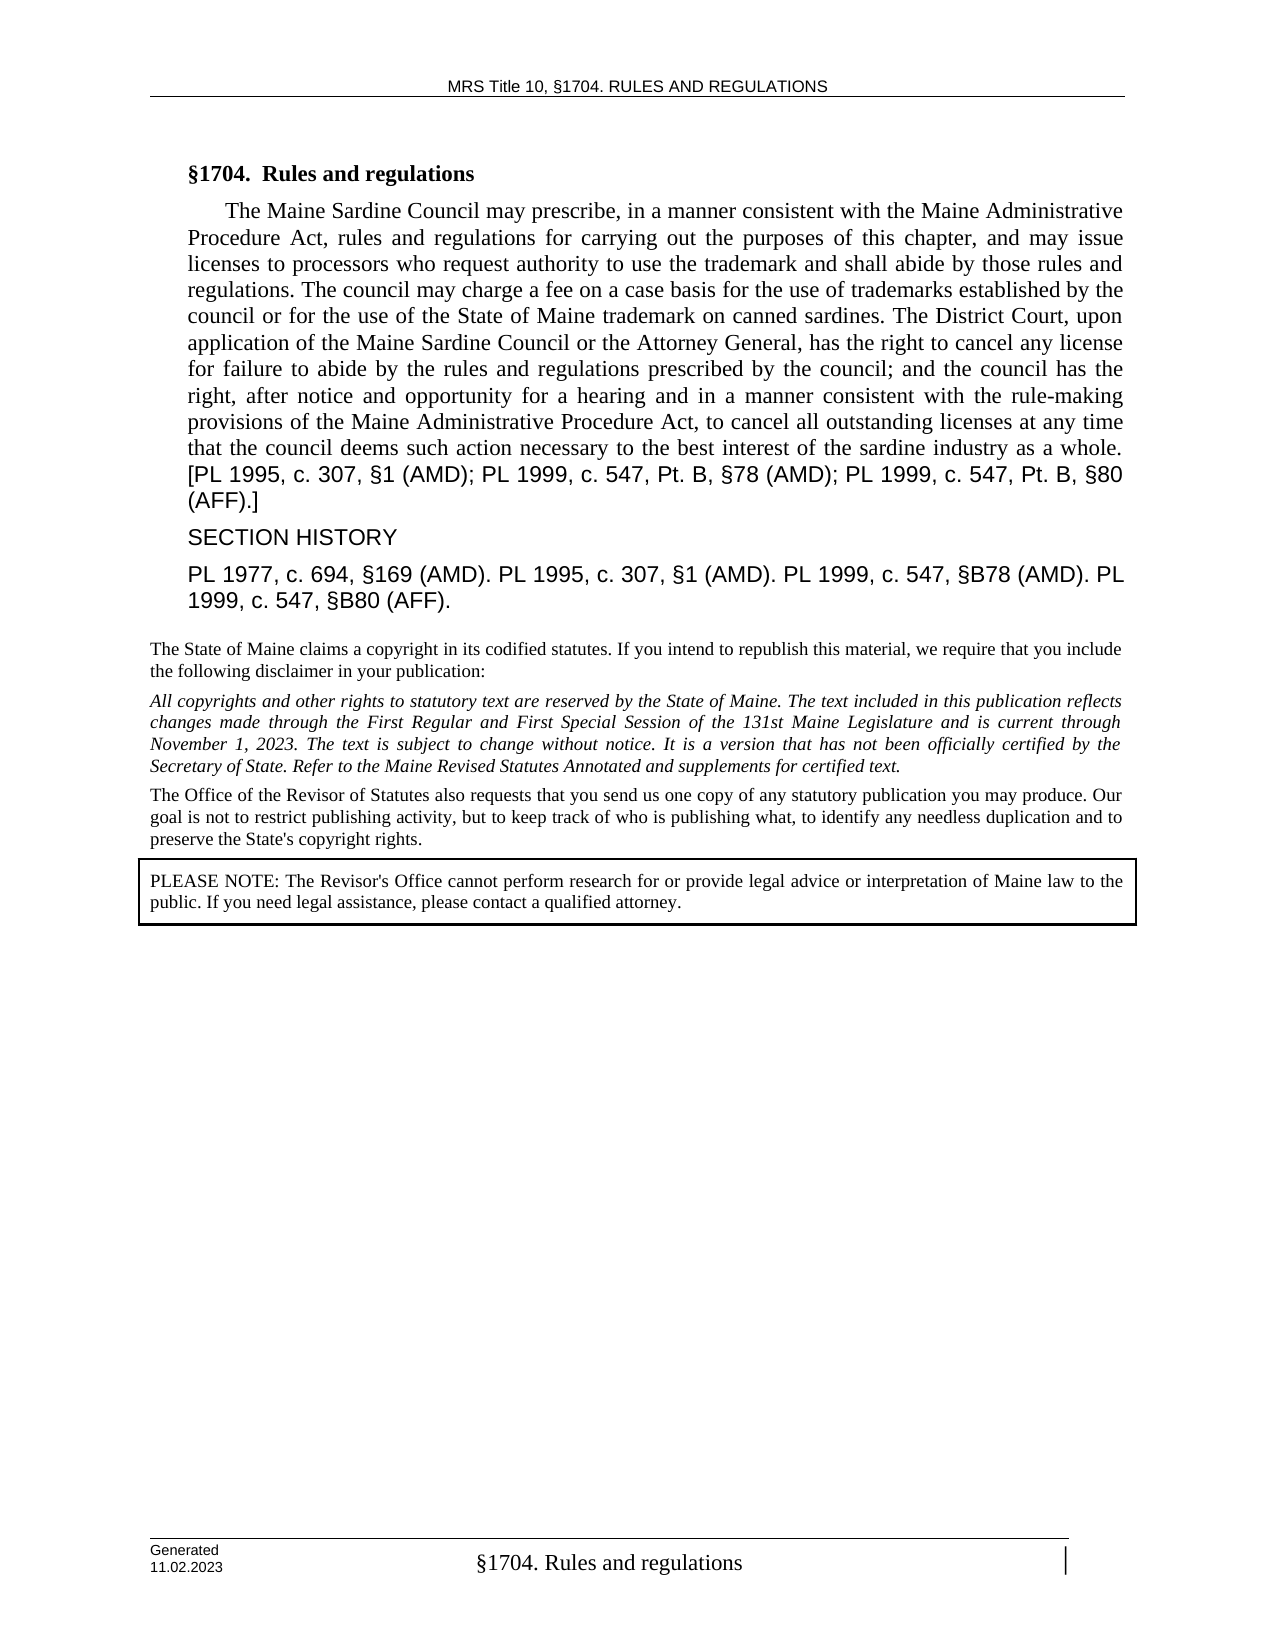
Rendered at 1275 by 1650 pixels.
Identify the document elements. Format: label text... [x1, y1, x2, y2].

text PLEASE NOTE: The Revisor's Office cannot perform research for or provide legal advice or interpretation of Maine law to the public. If you need legal assistance, please contact a qualified attorney. [140, 860, 1135, 923]
text All copyrights and other rights to statutory text are reserved by the State of Maine. The text included in this publication reflects changes made through the First Regular and First Special Session of the 131st Maine Legislature and is current through November 1, 2023 . The text is subject to change without notice. It is a version that has not been officially certified by the Secretary of State. Refer to the Maine Revised Statutes Annotated and supplements for certified text. [150, 690, 1125, 776]
text §1704. Rules and regulations [187, 160, 1125, 187]
text PL 1977, c. 694, §169 (AMD). PL 1995, c. 307, §1 (AMD). PL 1999, c. 547, §B78 (AMD). PL 1999, c. 547, §B80 (AFF). [187, 561, 1125, 613]
text SECTION HISTORY [187, 524, 1125, 550]
text The State of Maine claims a copyright in its codified statutes. If you intend to republish this material, we require that you include the following disclaimer in your publication: [150, 638, 1125, 681]
text The Maine Sardine Council may prescribe, in a manner consistent with the Maine Administrative Procedure Act, rules and regulations for carrying out the purposes of this chapter, and may issue licenses to processors who request authority to use the trademark and shall abide by those rules and regulations. The council may charge a fee on a case basis for the use of trademarks established by the council or for the use of the State of Maine trademark on canned sardines. The District Court, upon application of the Maine Sardine Council or the Attorney General, has the right to cancel any license for failure to abide by the rules and regulations prescribed by the council; and the council has the right, after notice and opportunity for a hearing and in a manner consistent with the rule-making provisions of the Maine Administrative Procedure Act, to cancel all outstanding licenses at any time that the council deems such action necessary to the best interest of the sardine industry as a whole. [PL 1995, c. 307, §1 (AMD); PL 1999, c. 547, Pt. B, §78 (AMD); PL 1999, c. 547, Pt. B, §80 (AFF).] [187, 197, 1125, 513]
text The Office of the Revisor of Statutes also requests that you send us one copy of any statutory publication you may produce. Our goal is not to restrict publishing activity, but to keep track of who is publishing what, to identify any needless duplication and to preserve the State's copyright rights. [150, 784, 1125, 849]
